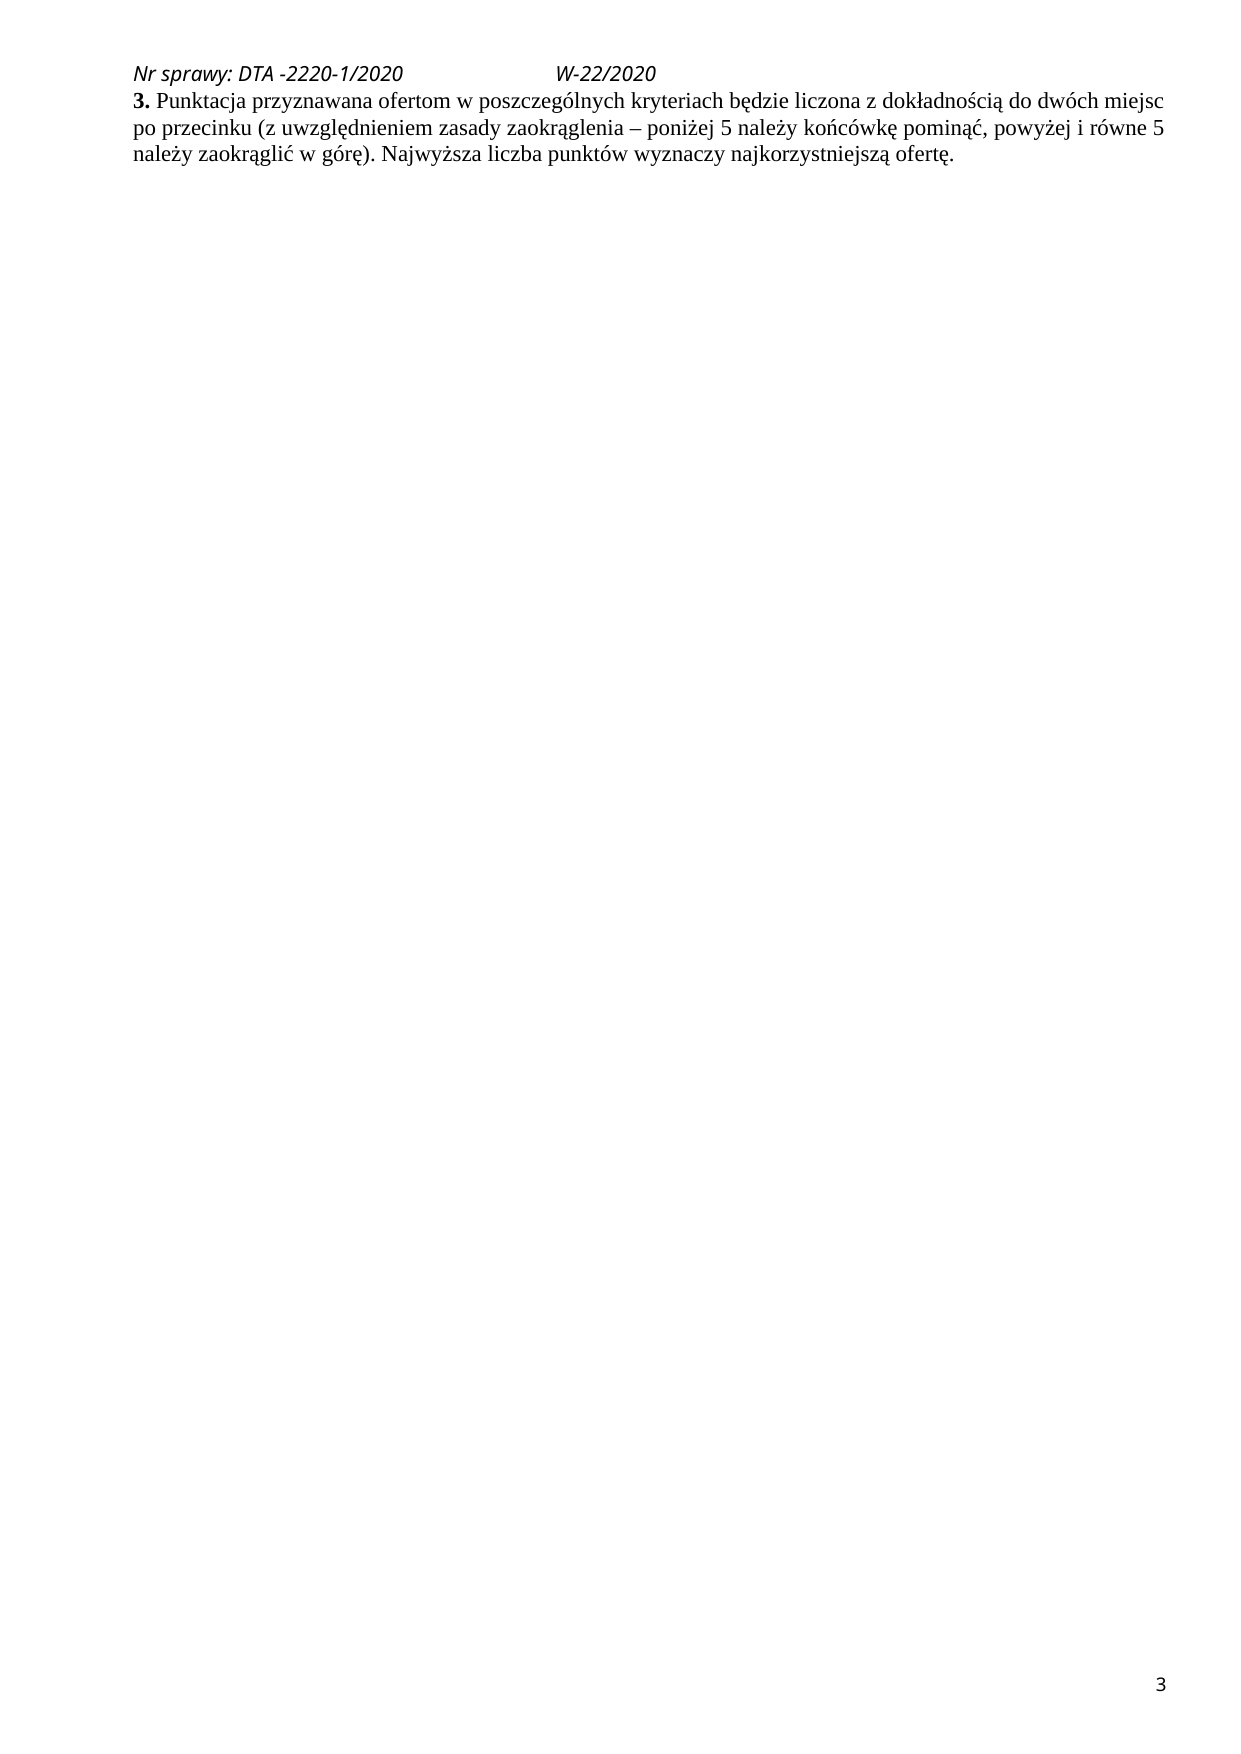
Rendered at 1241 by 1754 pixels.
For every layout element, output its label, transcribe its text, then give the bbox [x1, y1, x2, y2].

text 3. Punktacja przyznawana ofertom w poszczególnych kryteriach będzie liczona z dokładnością do dwóch miejsc po przecinku (z uwzględnieniem zasady zaokrąglenia – poniżej 5 należy końcówkę pominąć, powyżej i równe 5 należy zaokrąglić w górę). Najwyższa liczba punktów wyznaczy najkorzystniejszą ofertę. [133, 87, 1166, 167]
